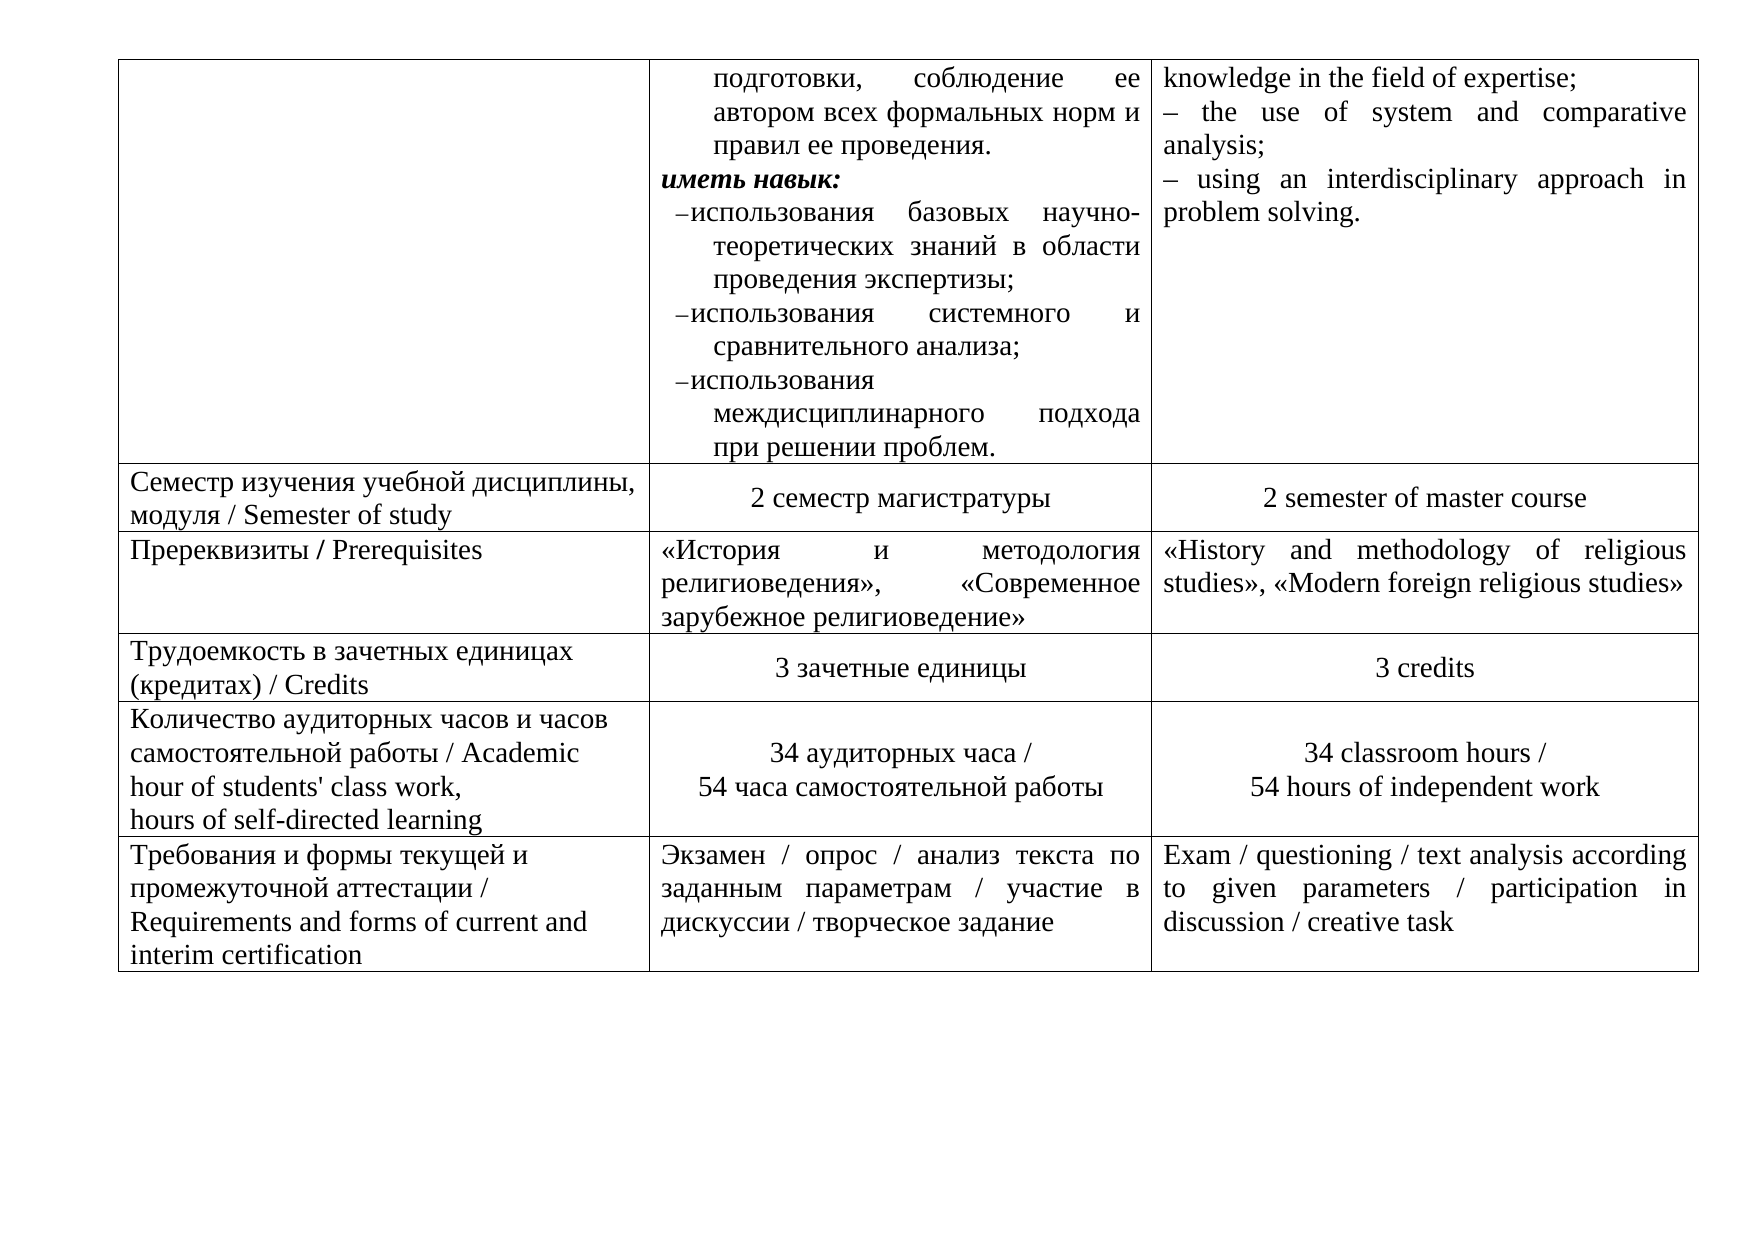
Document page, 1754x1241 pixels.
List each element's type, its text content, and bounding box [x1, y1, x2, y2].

table_cell Экзамен / опрос / анализ текста по заданным параметрам / участие в дискуссии / творческое задание [650, 837, 1151, 971]
table_cell Количество аудиторных часов и часов самостоятельной работы / Academic hour of students' class work, hours of self-directed learning [119, 702, 649, 836]
table_cell Трудоемкость в зачетных единицах (кредитах) / Credits [119, 634, 649, 701]
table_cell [1152, 60, 1698, 463]
table_cell 3 credits [1152, 634, 1698, 701]
table_cell Требования и формы текущей и промежуточной аттестации / Requirements and forms of current and interim certification [119, 837, 649, 971]
table_cell 34 аудиторных часа / 54 часа самостоятельной работы [650, 702, 1151, 836]
table_cell 2 семестр магистратуры [650, 464, 1151, 531]
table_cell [119, 60, 649, 463]
table_cell 2 semester of master course [1152, 464, 1698, 531]
table_cell 3 зачетные единицы [650, 634, 1151, 701]
table_cell Семестр изучения учебной дисциплины, модуля / Semester of study [119, 464, 649, 531]
table_cell Exam / questioning / text analysis according to given parameters / participation in discussion / creative task [1152, 837, 1698, 971]
table_cell Пререквизиты / Prerequisites [119, 532, 649, 632]
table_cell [650, 60, 1151, 463]
table_cell «История и методология религиоведения», «Современное зарубежное религиоведение» [650, 532, 1151, 632]
table_cell «History and methodology of religious studies», «Modern foreign religious studies» [1152, 532, 1698, 632]
table_cell 34 classroom hours / 54 hours of independent work [1152, 702, 1698, 836]
